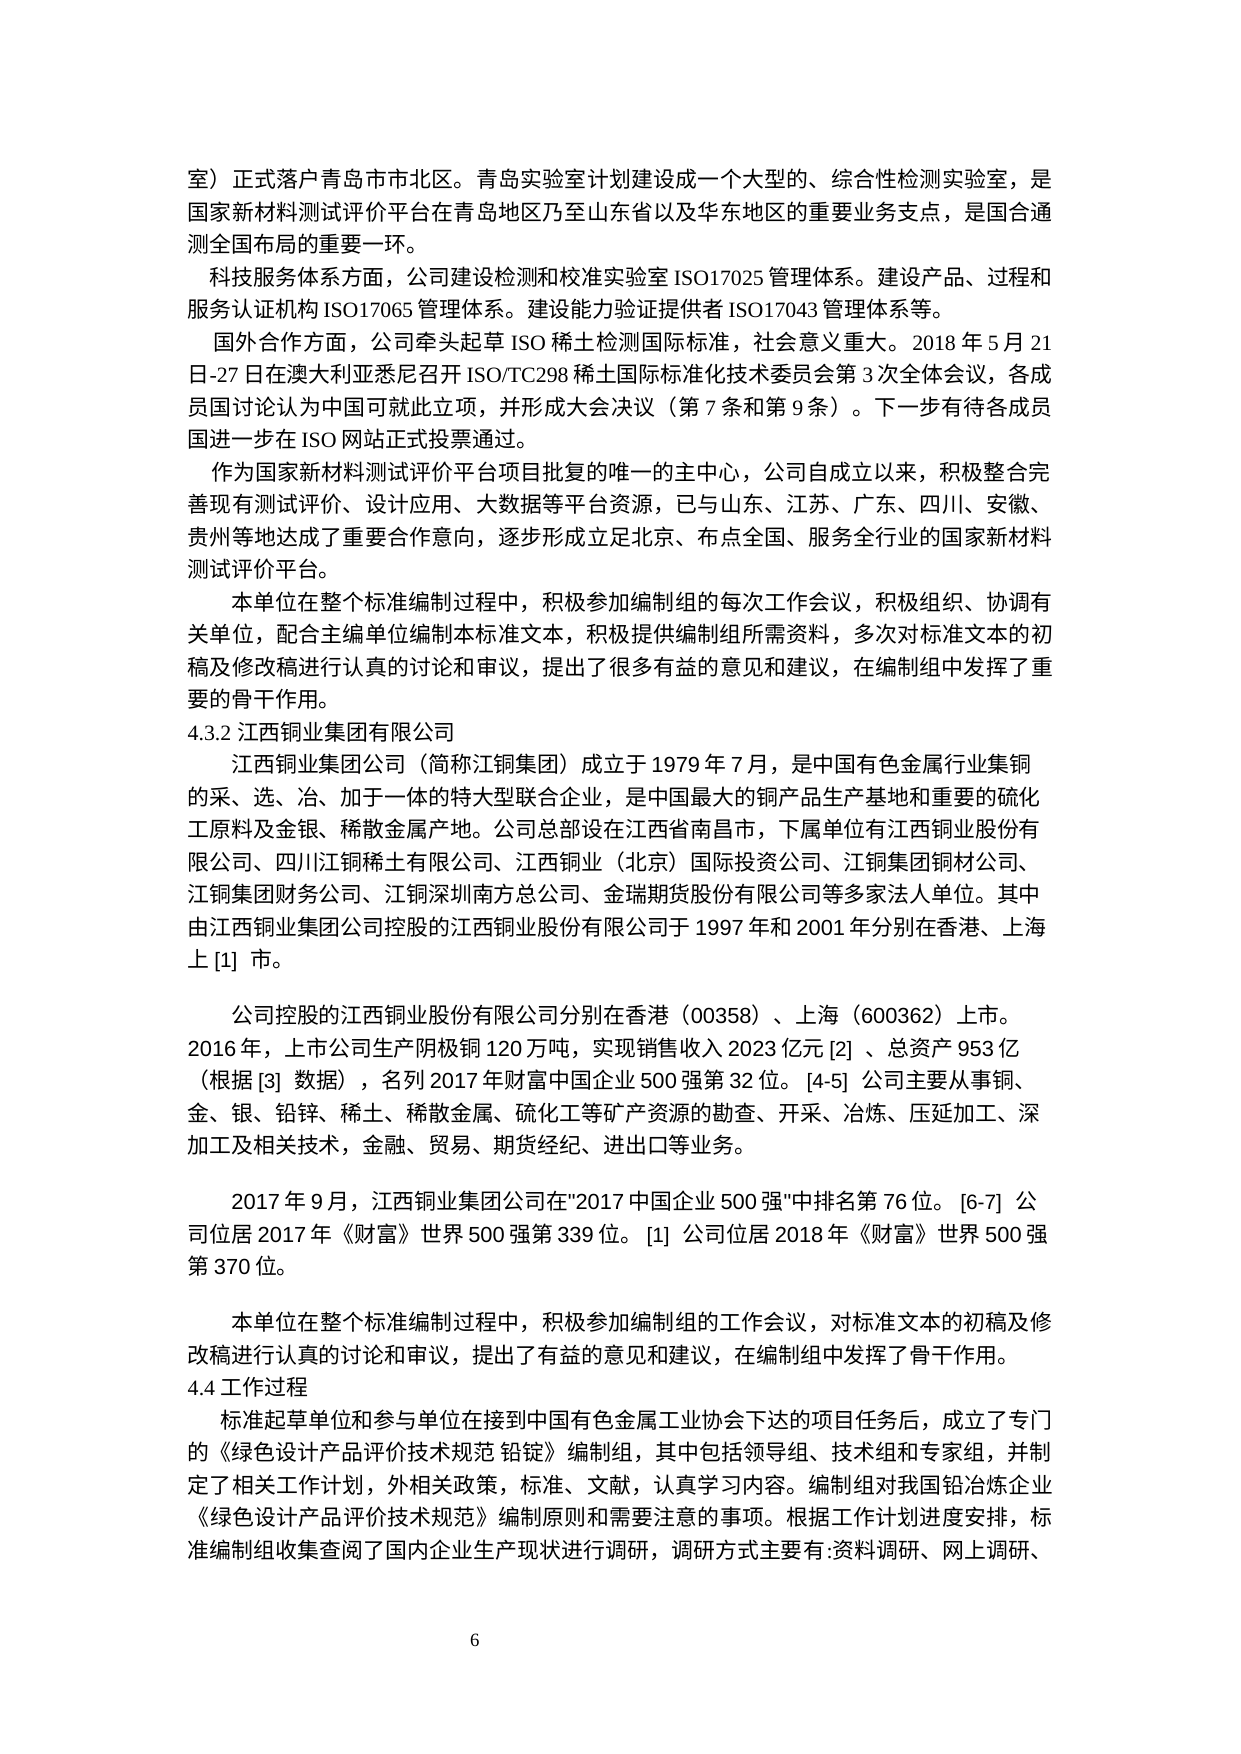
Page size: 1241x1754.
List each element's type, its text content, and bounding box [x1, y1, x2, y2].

text 2017年9月，江西铜业集团公司在"2017中国企业500强"中排名第76位。 [6-7] 公司位居2017年《财富》世界500强第339位。 [1] 公司位居2018年《财富》世界500强第370位。 [187, 1184, 1053, 1281]
text 江西铜业集团公司（简称江铜集团）成立于1979年7月，是中国有色金属行业集铜的采、选、冶、加于一体的特大型联合企业，是中国最大的铜产品生产基地和重要的硫化工原料及金银、稀散金属产地。公司总部设在江西省南昌市，下属单位有江西铜业股份有限公司、四川江铜稀土有限公司、江西铜业（北京）国际投资公司、江铜集团铜材公司、江铜集团财务公司、江铜深圳南方总公司、金瑞期货股份有限公司等多家法人单位。其中由江西铜业集团公司控股的江西铜业股份有限公司于1997年和2001年分别在香港、上海上 [1] 市。 [187, 747, 1053, 974]
text 4.4 工作过程 [187, 1370, 1053, 1402]
text 本单位在整个标准编制过程中，积极参加编制组的工作会议，对标准文本的初稿及修改稿进行认真的讨论和审议，提出了有益的意见和建议，在编制组中发挥了骨干作用。 [187, 1305, 1053, 1370]
text 本单位在整个标准编制过程中，积极参加编制组的每次工作会议，积极组织、协调有关单位，配合主编单位编制本标准文本，积极提供编制组所需资料，多次对标准文本的初稿及修改稿进行认真的讨论和审议，提出了很多有益的意见和建议，在编制组中发挥了重要的骨干作用。 [187, 584, 1053, 714]
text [187, 162, 1053, 584]
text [187, 1402, 1053, 1565]
text 4.3.2 江西铜业集团有限公司 [187, 714, 1053, 747]
text 公司控股的江西铜业股份有限公司分别在香港（00358）、上海（600362）上市。2016年，上市公司生产阴极铜120万吨，实现销售收入2023亿元 [2] 、总资产953亿（根据 [3] 数据），名列2017年财富中国企业500强第32位。 [4-5] 公司主要从事铜、金、银、铅锌、稀土、稀散金属、硫化工等矿产资源的勘查、开采、冶炼、压延加工、深加工及相关技术，金融、贸易、期货经纪、进出口等业务。 [187, 998, 1053, 1160]
